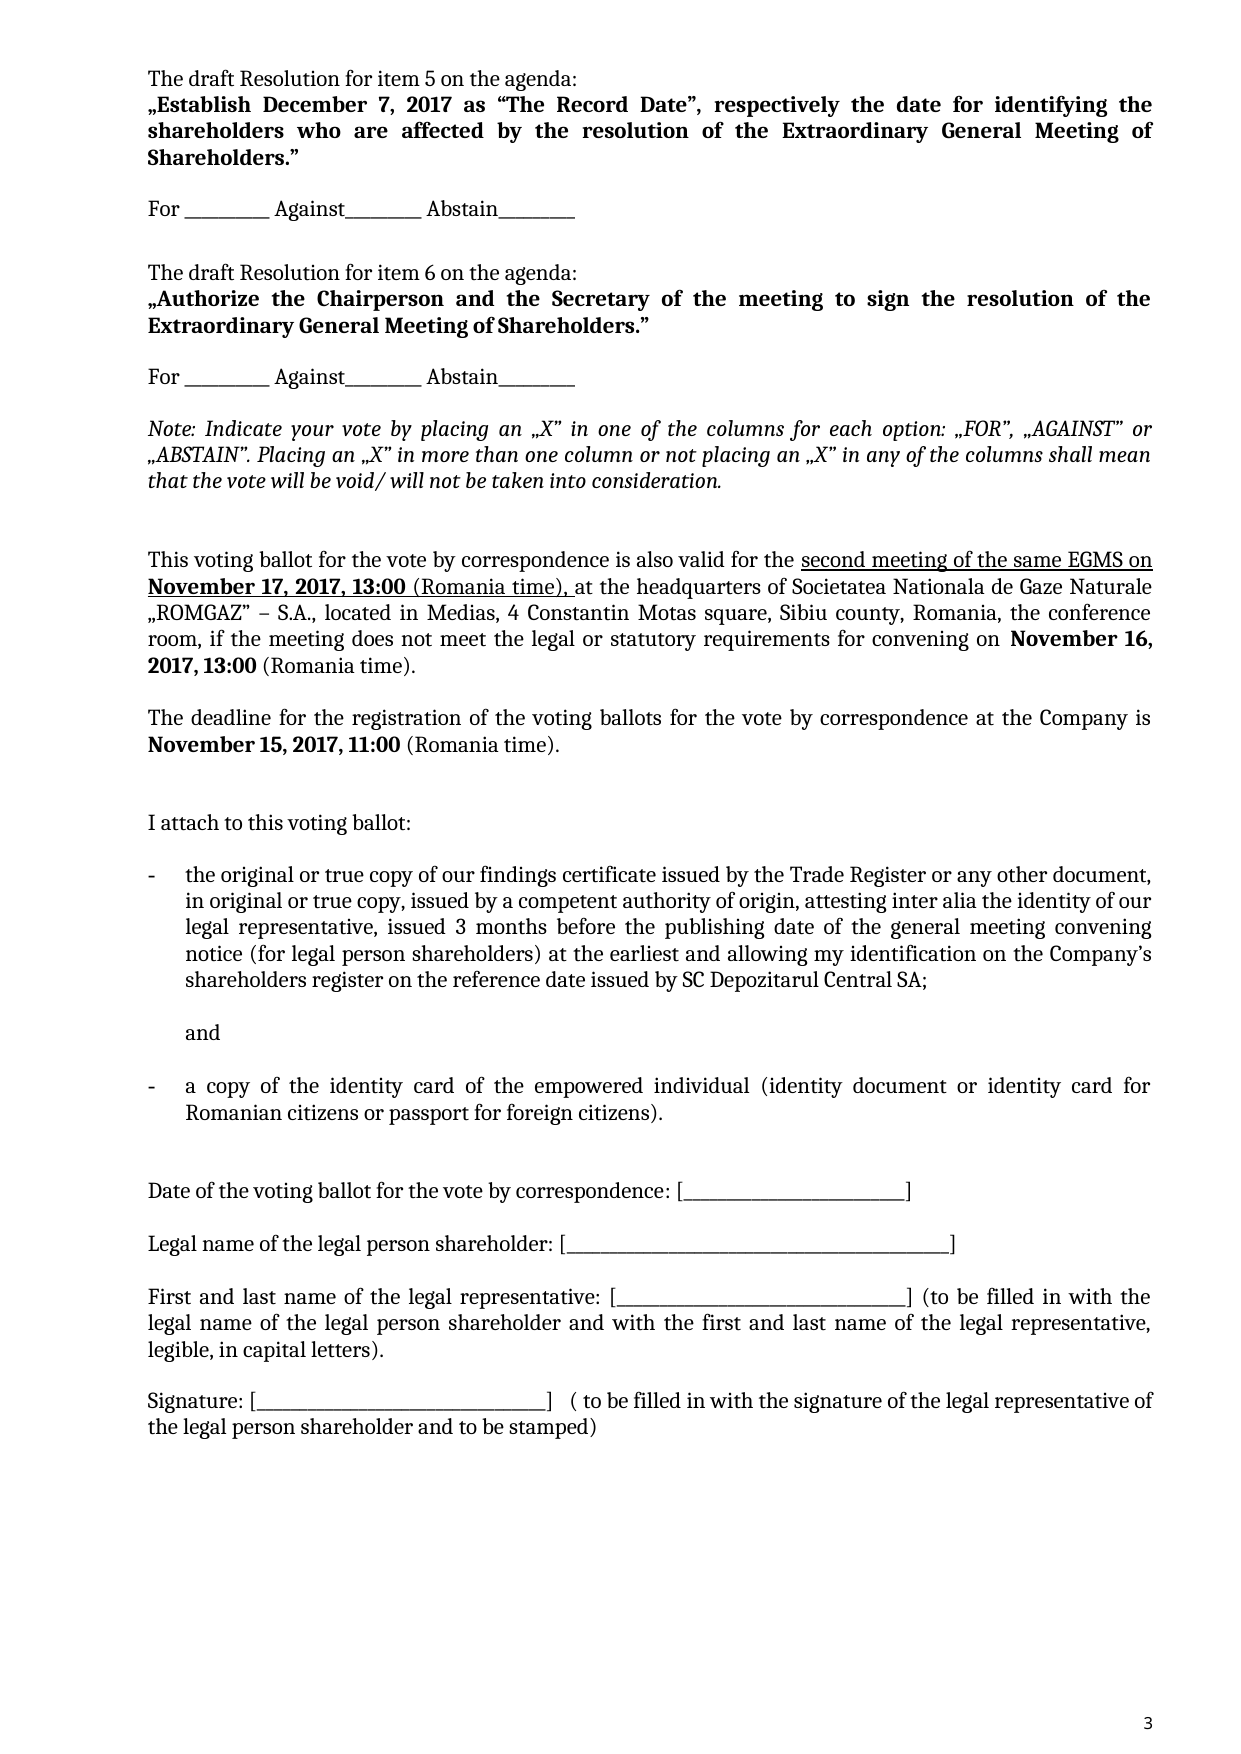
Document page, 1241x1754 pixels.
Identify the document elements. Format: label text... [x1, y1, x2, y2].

text Date of the voting ballot for the vote by correspondence: [__________________________] [148, 1178, 1153, 1205]
text I attach to this voting ballot: [148, 809, 1153, 836]
text „Authorize the Chairperson and the Secretary of the meeting to sign the resolution of the Extraordinary General Meeting of Shareholders.” [148, 286, 1153, 339]
text The deadline for the registration of the voting ballots for the vote by correspondence at the Company is November 15, 2017, 11:00 (Romania time). [148, 705, 1153, 758]
list „Establish December 7, 2017 as “The Record Date”, respectively the date for identifying the shareholders who are affected by the resolution of the Extraordinary General Meeting of Shareholders.” [148, 92, 1153, 171]
list a copy of the identity card of the empowered individual (identity document or identity card for Romanian citizens or passport for foreign citizens). [148, 1072, 1153, 1126]
text The draft Resolution for item 5 on the agenda: [148, 66, 1153, 92]
text This voting ballot for the vote by correspondence is also valid for the second meeting of the same EGMS on November 17, 2017, 13:00 (Romania time), at the headquarters of Societatea Nationala de Gaze Naturale „ROMGAZ” – S.A., located in Medias, 4 Constantin Motas square, Sibiu county, Romania, the conference room, if the meeting does not meet the legal or statutory requirements for convening on November 16, 2017, 13:00 (Romania time). [148, 547, 1153, 679]
text For __________ Against_________ Abstain_________ [148, 364, 1153, 390]
text For __________ Against_________ Abstain_________ [148, 196, 1153, 222]
text First and last name of the legal representative: [__________________________________] (to be filled in with the legal name of the legal person shareholder and with the first and last name of the legal representative, legible, in capital letters). [148, 1284, 1153, 1363]
text Signature: [__________________________________] ( to be filled in with the signature of the legal representative of the legal person shareholder and to be stamped) [148, 1388, 1153, 1441]
text Note: Indicate your vote by placing an „X” in one of the columns for each option: „FOR”, „AGAINST” or „ABSTAIN”. Placing an „X” in more than one column or not placing an „X” in any of the columns shall mean that the vote will be void/ will not be taken into consideration. [148, 415, 1153, 494]
text Legal name of the legal person shareholder: [_____________________________________________] [148, 1231, 1153, 1257]
text The draft Resolution for item 6 on the agenda: [148, 260, 1153, 286]
text and [185, 1019, 1153, 1046]
list the original or true copy of our findings certificate issued by the Trade Register or any other document, in original or true copy, issued by a competent authority of origin, attesting inter alia the identity of our legal representative, issued 3 months before the publishing date of the general meeting convening notice (for legal person shareholders) at the earliest and allowing my identification on the Company’s shareholders register on the reference date issued by SC Depozitarul Central SA; [148, 861, 1153, 993]
